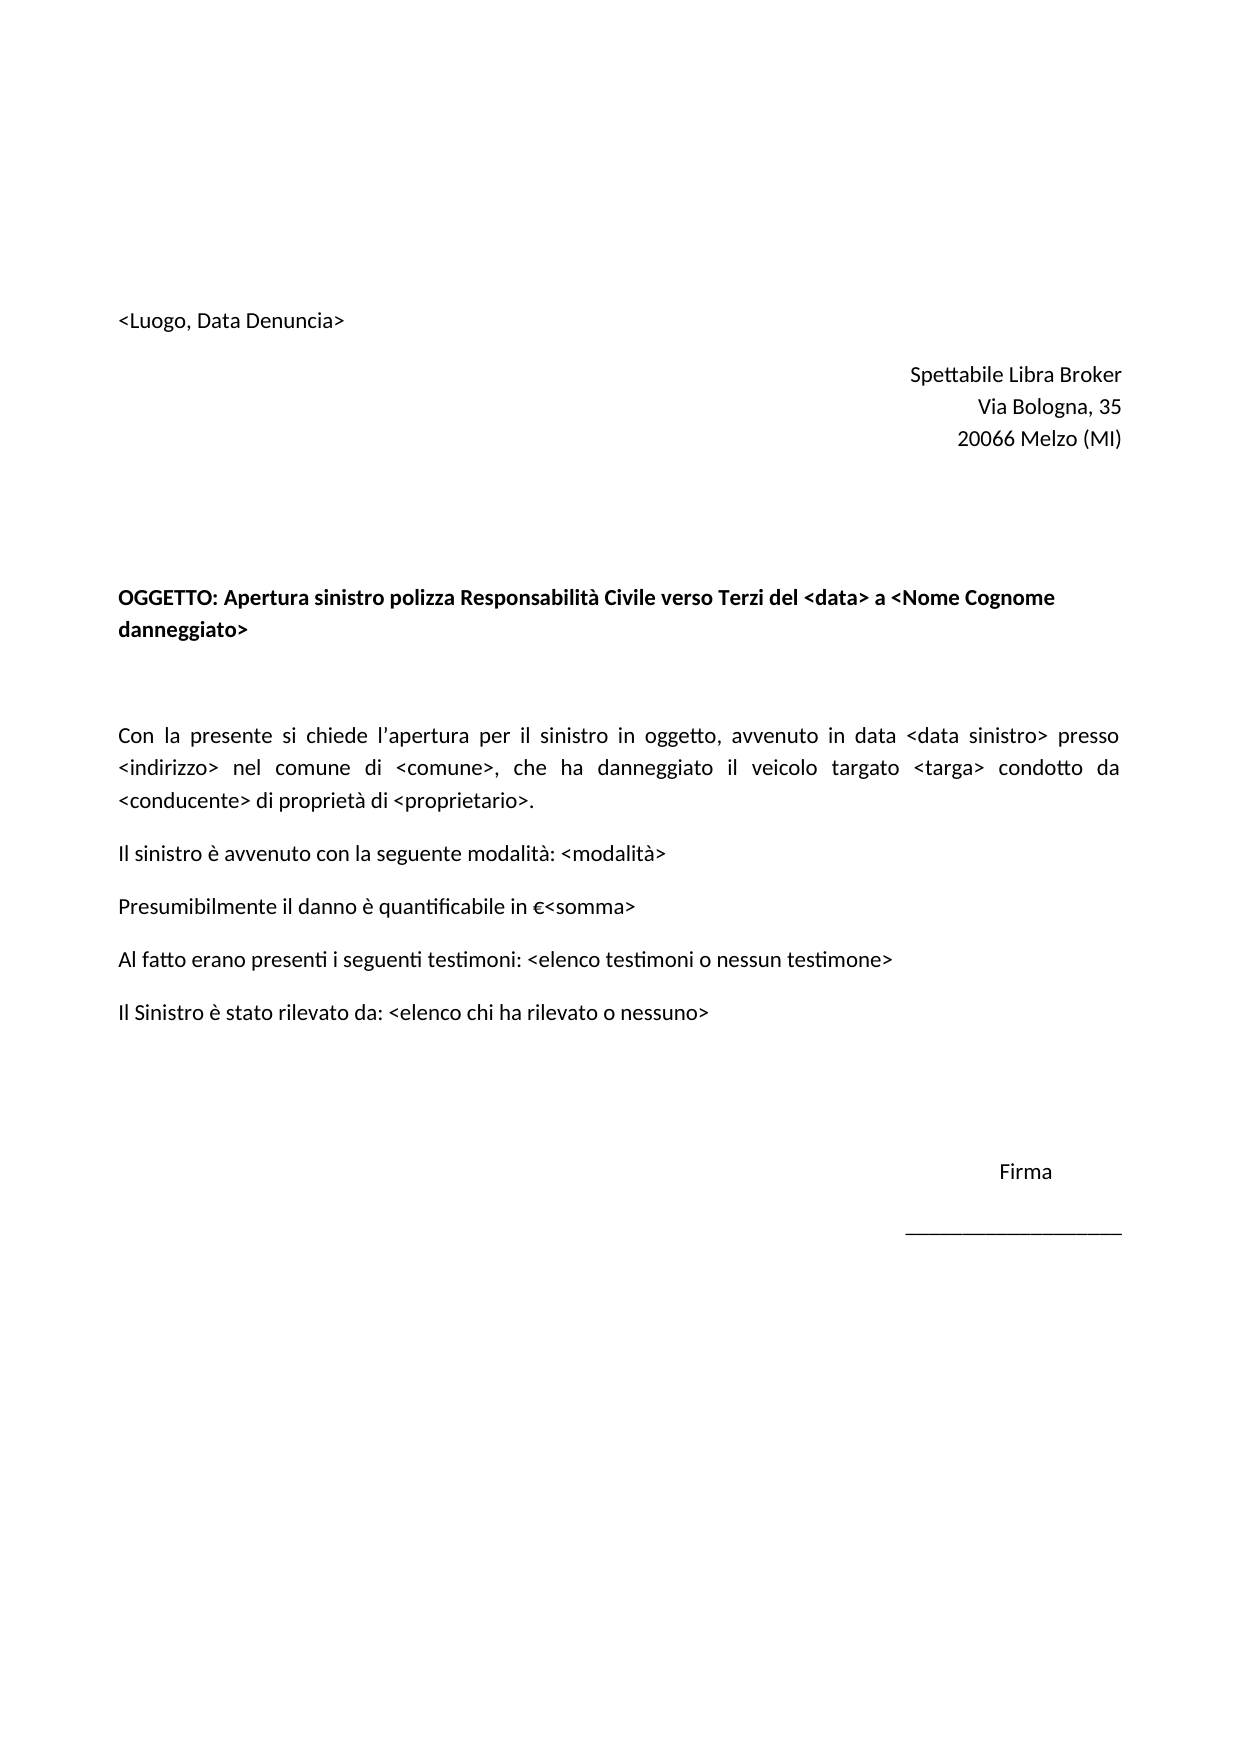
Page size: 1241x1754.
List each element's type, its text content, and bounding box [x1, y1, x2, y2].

text Con la presente si chiede l’apertura per il sinistro in oggetto, avvenuto in data <data sinistro> presso <indirizzo> nel comune di <comune>, che ha danneggiato il veicolo targato <targa> condotto da <conducente> di proprietà di <proprietario>. [118, 721, 1122, 814]
text <Luogo, Data Denuncia> [118, 307, 1122, 335]
text Spettabile Libra Broker Via Bologna, 35 20066 Melzo (MI) [118, 360, 1122, 452]
text Al fatto erano presenti i seguenti testimoni: <elenco testimoni o nessun testimone> [118, 945, 1122, 973]
text Firma [856, 1157, 1122, 1185]
text Il sinistro è avvenuto con la seguente modalità: <modalità> [118, 839, 1122, 867]
text OGGETTO: Apertura sinistro polizza Responsabilità Civile verso Terzi del <data> a <Nome Cognome danneggiato> [118, 583, 1122, 643]
text Il Sinistro è stato rilevato da: <elenco chi ha rilevato o nessuno> [118, 998, 1122, 1026]
text ___________________ [118, 1210, 1122, 1238]
text Presumibilmente il danno è quantificabile in €<somma> [118, 892, 1122, 920]
